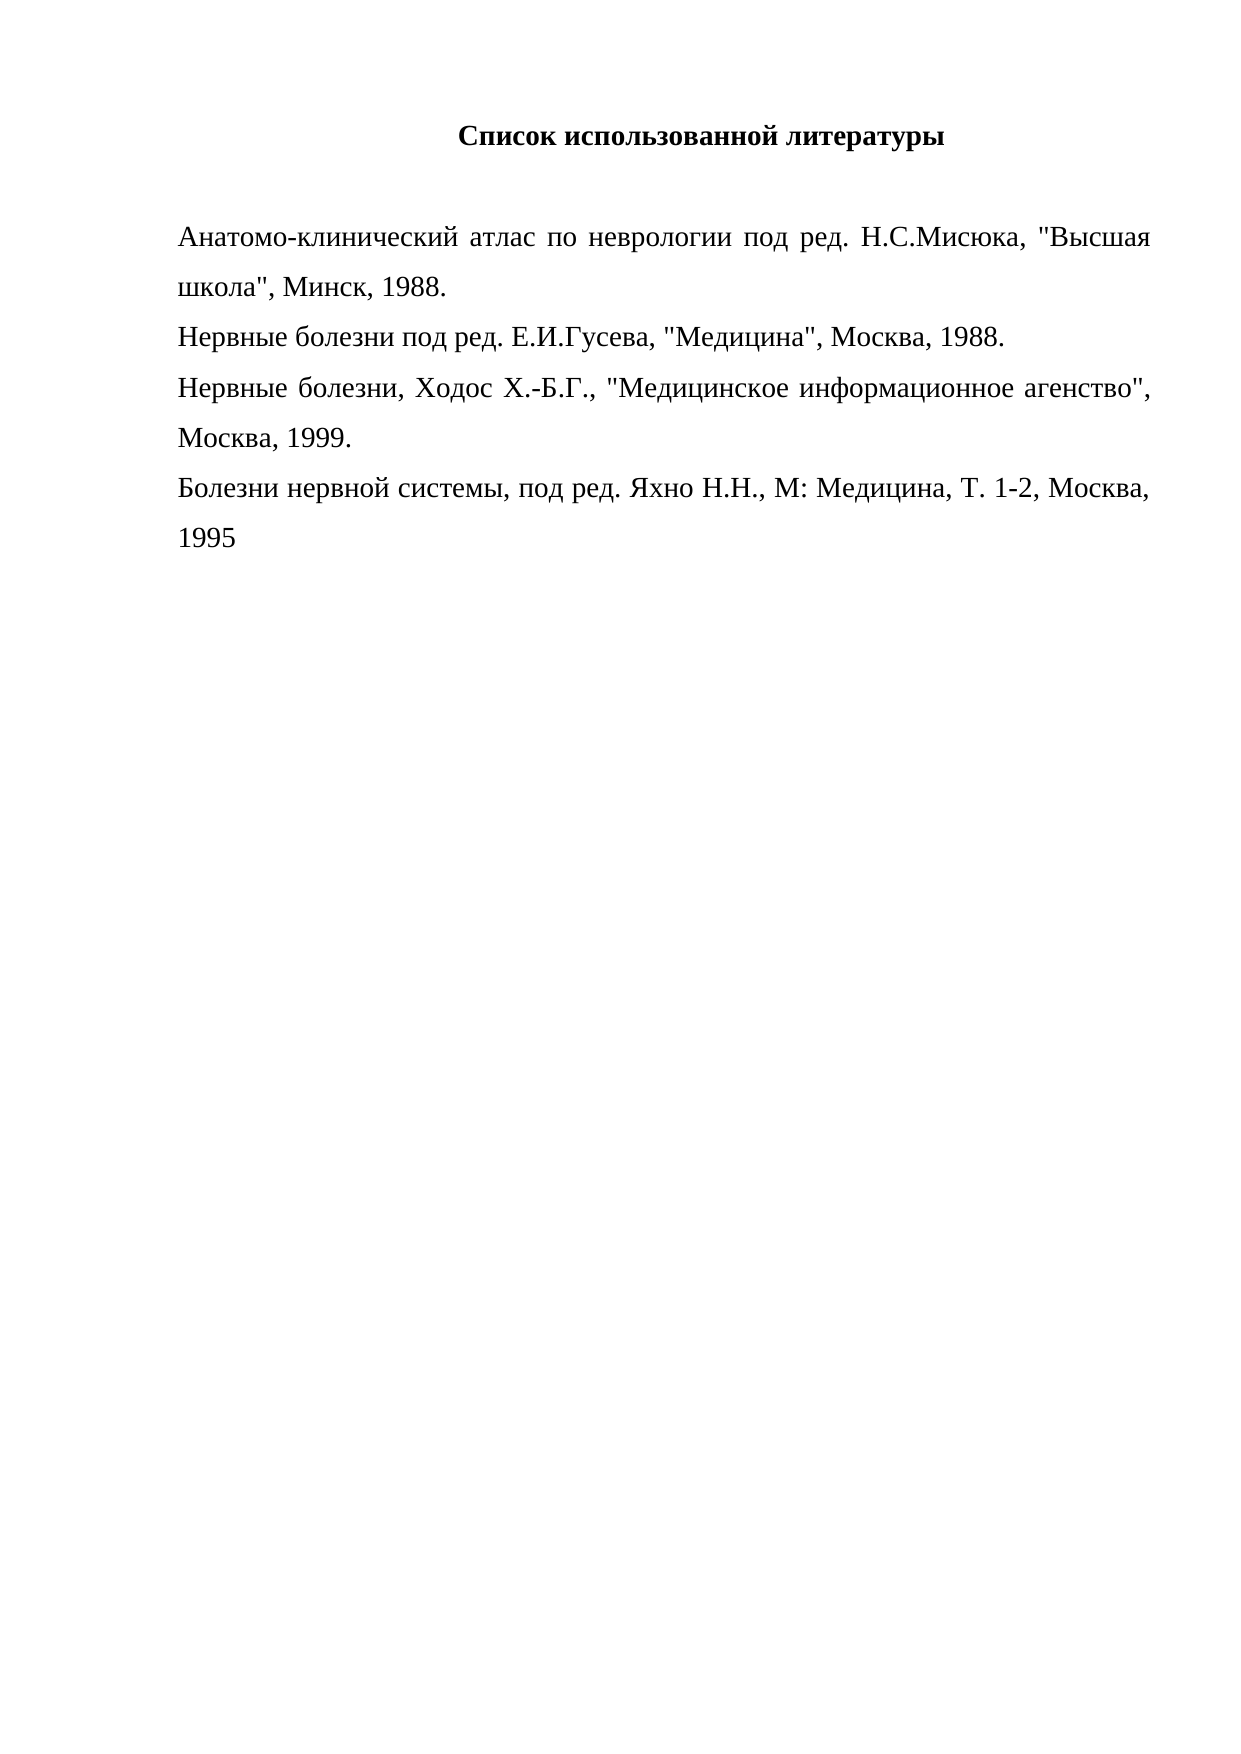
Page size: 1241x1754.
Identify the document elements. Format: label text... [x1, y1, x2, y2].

text Анатомо-клинический атлас по неврологии под ред. Н.С.Мисюка, "Высшая школа", Минск, 1988. [177, 219, 1152, 303]
text Список использованной литературы [177, 118, 1152, 152]
text Нервные болезни, Ходос Х.-Б.Г., "Медицинское информационное агенство", Москва, 1999. [177, 370, 1152, 453]
text Нервные болезни под ред. Е.И.Гусева, "Медицина", Москва, 1988. [177, 319, 1152, 353]
text Болезни нервной системы, под ред. Яхно Н.Н., М: Медицина, Т. 1-2, Москва, 1995 [177, 470, 1152, 554]
